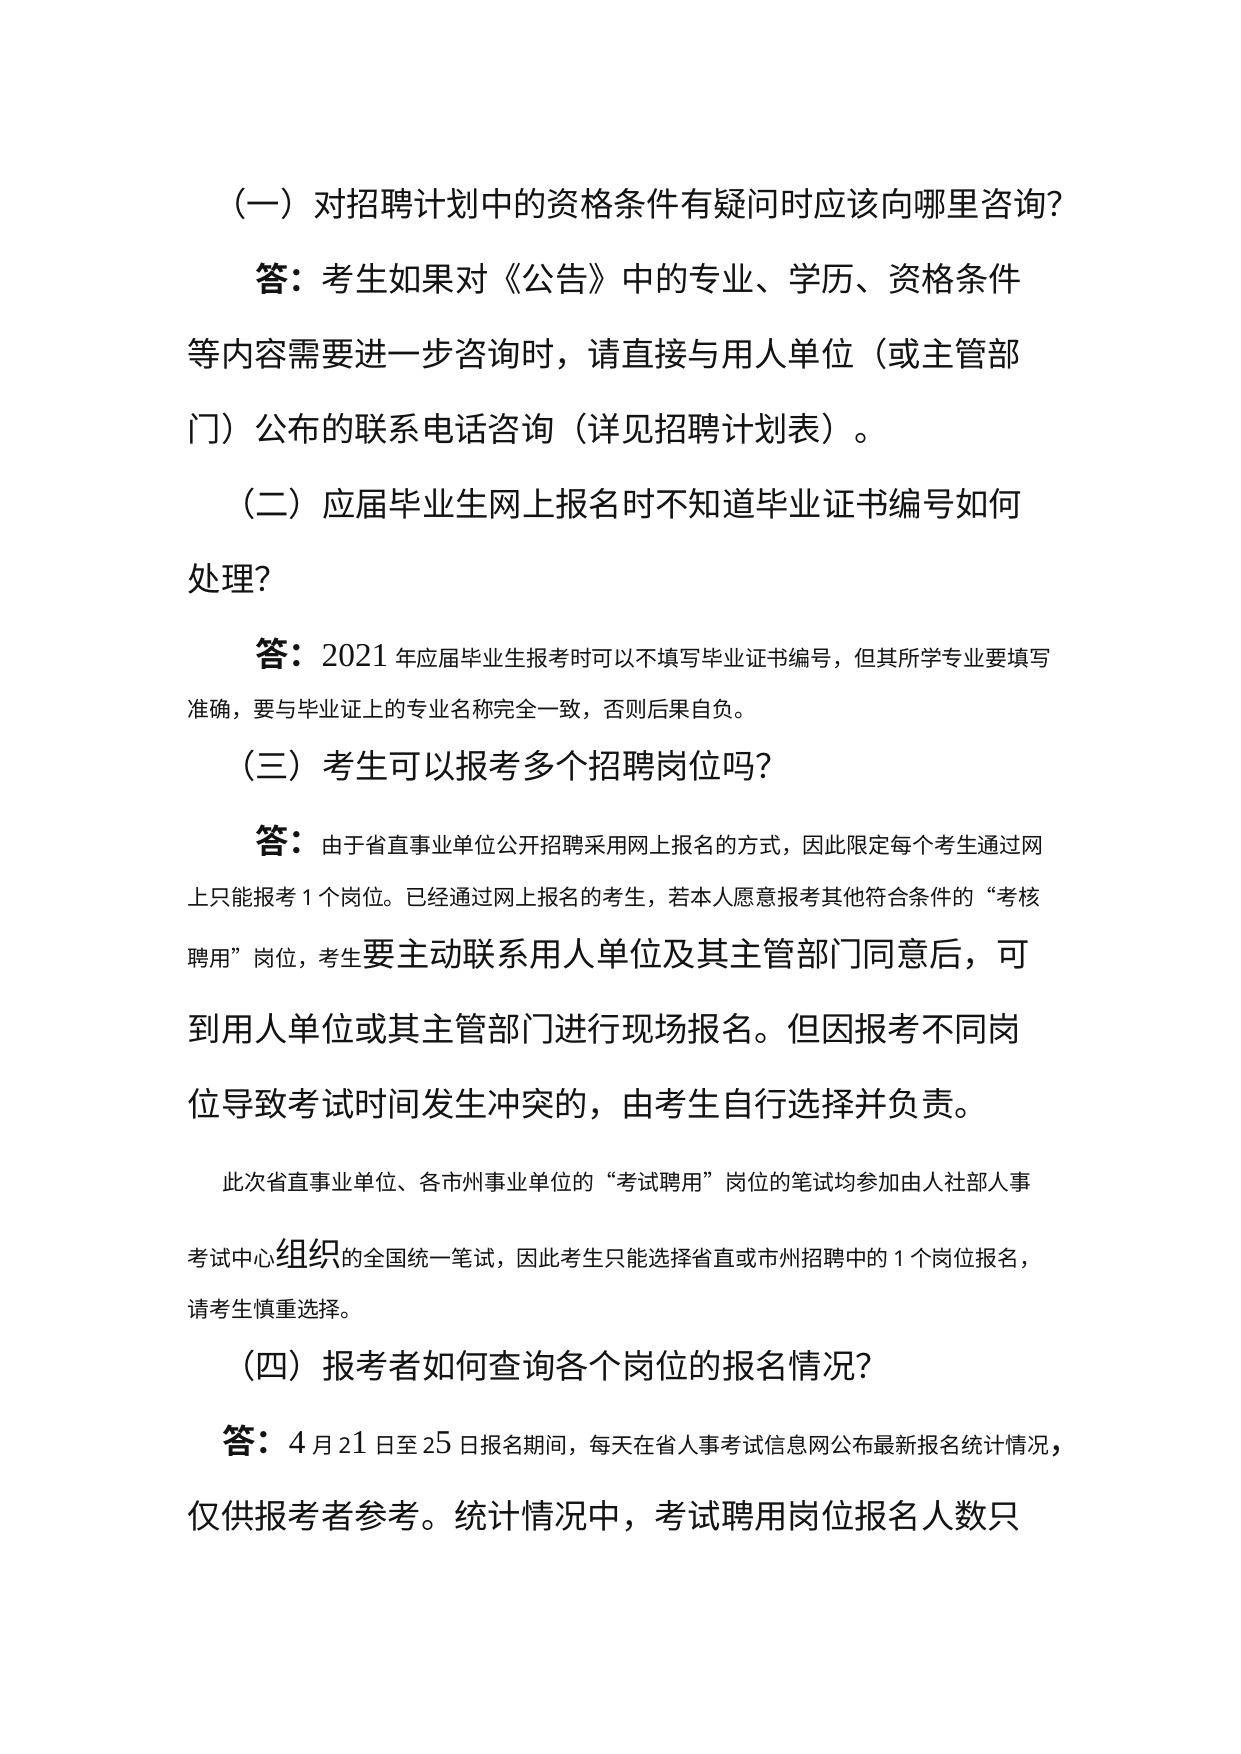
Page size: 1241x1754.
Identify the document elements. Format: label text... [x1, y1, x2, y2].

text 此次省直事业单位、各市州事业单位的“考试聘用”岗位的笔试均参加由人社部人事考试中心组织的全国统一笔试，因此考生只能选择省直或市州招聘中的1个岗位报名，请考生慎重选择。 [187, 1139, 1053, 1327]
text 答：由于省直事业单位公开招聘采用网上报名的方式，因此限定每个考生通过网上只能报考1个岗位。已经通过网上报名的考生，若本人愿意报考其他符合条件的“考核聘用”岗位，考生要主动联系用人单位及其主管部门同意后，可到用人单位或其主管部门进行现场报名。但因报考不同岗位导致考试时间发生冲突的，由考生自行选择并负责。 [187, 802, 1053, 1139]
text （四）报考者如何查询各个岗位的报名情况？ [187, 1327, 1053, 1402]
text 答：2021年应届毕业生报考时可以不填写毕业证书编号，但其所学专业要填写准确，要与毕业证上的专业名称完全一致，否则后果自负。 [187, 614, 1053, 727]
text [187, 1402, 1053, 1552]
text （二）应届毕业生网上报名时不知道毕业证书编号如何处理？ [187, 464, 1053, 614]
text （一）对招聘计划中的资格条件有疑问时应该向哪里咨询？ [187, 164, 1053, 239]
text （三）考生可以报考多个招聘岗位吗？ [187, 727, 1053, 802]
text 答：考生如果对《公告》中的专业、学历、资格条件等内容需要进一步咨询时，请直接与用人单位（或主管部门）公布的联系电话咨询（详见招聘计划表）。 [187, 239, 1053, 464]
